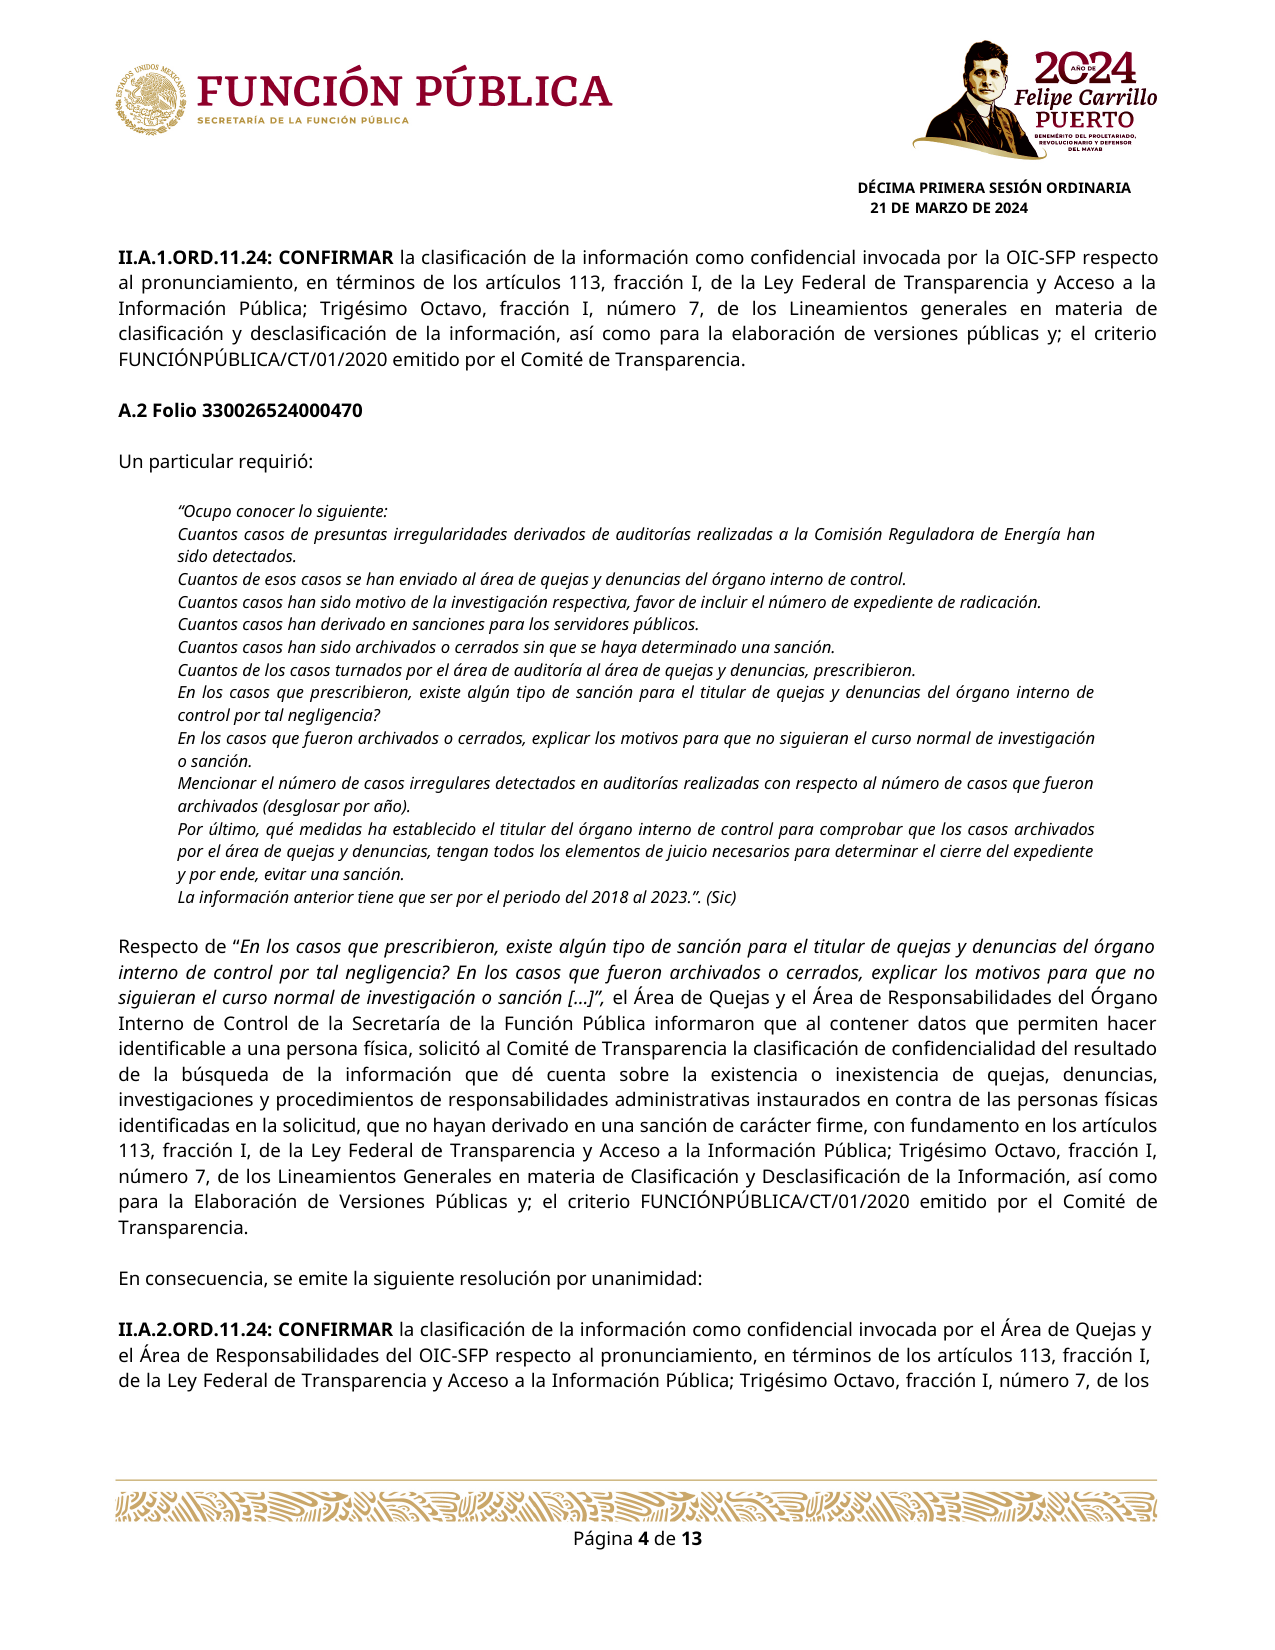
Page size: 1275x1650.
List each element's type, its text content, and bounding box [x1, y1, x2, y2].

text Cuantos casos han sido motivo de la investigación respectiva, favor de incluir el número de expediente de radicación. [177, 590, 1098, 613]
text “Ocupo conocer lo siguiente: [177, 499, 1098, 522]
text Cuantos de esos casos se han enviado al área de quejas y denuncias del órgano interno de control. [177, 567, 1098, 590]
text Cuantos casos han derivado en sanciones para los servidores públicos. [177, 613, 1098, 636]
text Un particular requirió: [118, 448, 1157, 474]
text En los casos que prescribieron, existe algún tipo de sanción para el titular de quejas y denuncias del órgano interno de control por tal negligencia? [177, 681, 1098, 726]
text Mencionar el número de casos irregulares detectados en auditorías realizadas con respecto al número de casos que fueron archivados (desglosar por año). [177, 772, 1098, 817]
picture [0, 0, 1275, 1611]
text En consecuencia, se emite la siguiente resolución por unanimidad: [118, 1265, 1159, 1291]
text II.A.1.ORD.11.24: CONFIRMAR la clasificación de la información como confidencial invocada por la OIC-SFP respecto al pronunciamiento, en términos de los artículos 113, fracción I, de la Ley Federal de Transparencia y Acceso a la Información Pública; Trigésimo Octavo, fracción I, número 7, de los Lineamientos generales en materia de clasificación y desclasificación de la información, así como para la elaboración de versiones públicas y; el criterio FUNCIÓNPÚBLICA/CT/01/2020 emitido por el Comité de Transparencia. [118, 244, 1159, 372]
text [118, 1316, 1152, 1393]
text En los casos que fueron archivados o cerrados, explicar los motivos para que no siguieran el curso normal de investigación o sanción. [177, 726, 1098, 772]
text La información anterior tiene que ser por el periodo del 2018 al 2023.”. (Sic) [177, 885, 1098, 908]
text Cuantos casos han sido archivados o cerrados sin que se haya determinado una sanción. [177, 636, 1098, 658]
text Cuantos casos de presuntas irregularidades derivados de auditorías realizadas a la Comisión Reguladora de Energía han sido detectados. [177, 522, 1098, 567]
text A.2 Folio 330026524000470 [118, 397, 1153, 423]
text Por último, qué medidas ha establecido el titular del órgano interno de control para comprobar que los casos archivados por el área de quejas y denuncias, tengan todos los elementos de juicio necesarios para determinar el cierre del expediente y por ende, evitar una sanción. [177, 817, 1098, 885]
text Cuantos de los casos turnados por el área de auditoría al área de quejas y denuncias, prescribieron. [177, 658, 1098, 681]
text Respecto de “En los casos que prescribieron, existe algún tipo de sanción para el titular de quejas y denuncias del órgano interno de control por tal negligencia? En los casos que fueron archivados o cerrados, explicar los motivos para que no siguieran el curso normal de investigación o sanción […]”, el Área de Quejas y el Área de Responsabilidades del Órgano Interno de Control de la Secretaría de la Función Pública informaron que al contener datos que permiten hacer identificable a una persona física, solicitó al Comité de Transparencia la clasificación de confidencialidad del resultado de la búsqueda de la información que dé cuenta sobre la existencia o inexistencia de quejas, denuncias, investigaciones y procedimientos de responsabilidades administrativas instaurados en contra de las personas físicas identificadas en la solicitud, que no hayan derivado en una sanción de carácter firme, con fundamento en los artículos 113, fracción I, de la Ley Federal de Transparencia y Acceso a la Información Pública; Trigésimo Octavo, fracción I, número 7, de los Lineamientos Generales en materia de Clasificación y Desclasificación de la Información, así como para la Elaboración de Versiones Públicas y; el criterio FUNCIÓNPÚBLICA/CT/01/2020 emitido por el Comité de Transparencia. [118, 934, 1159, 1240]
